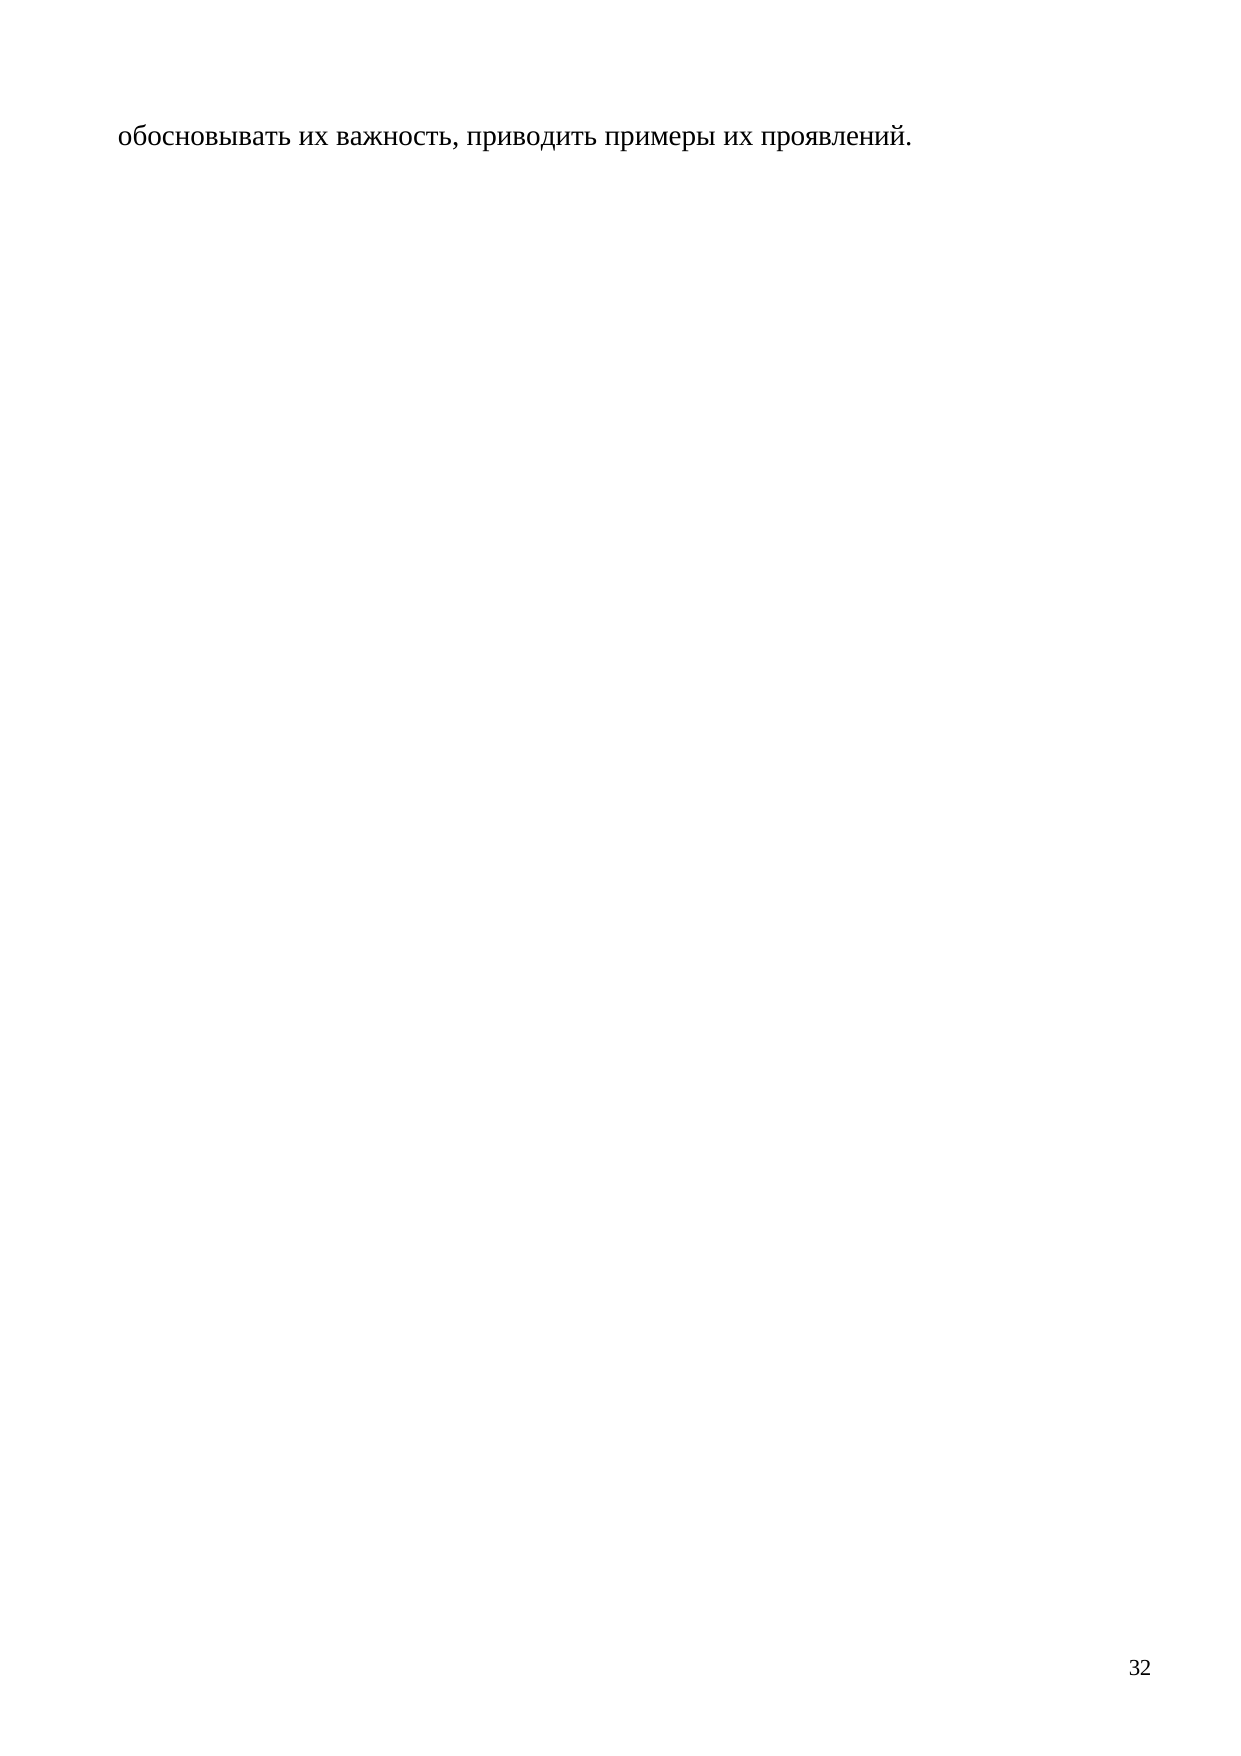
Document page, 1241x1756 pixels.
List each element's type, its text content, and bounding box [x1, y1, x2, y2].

text обосновывать их важность, приводить примеры их проявлений. [118, 119, 1163, 152]
